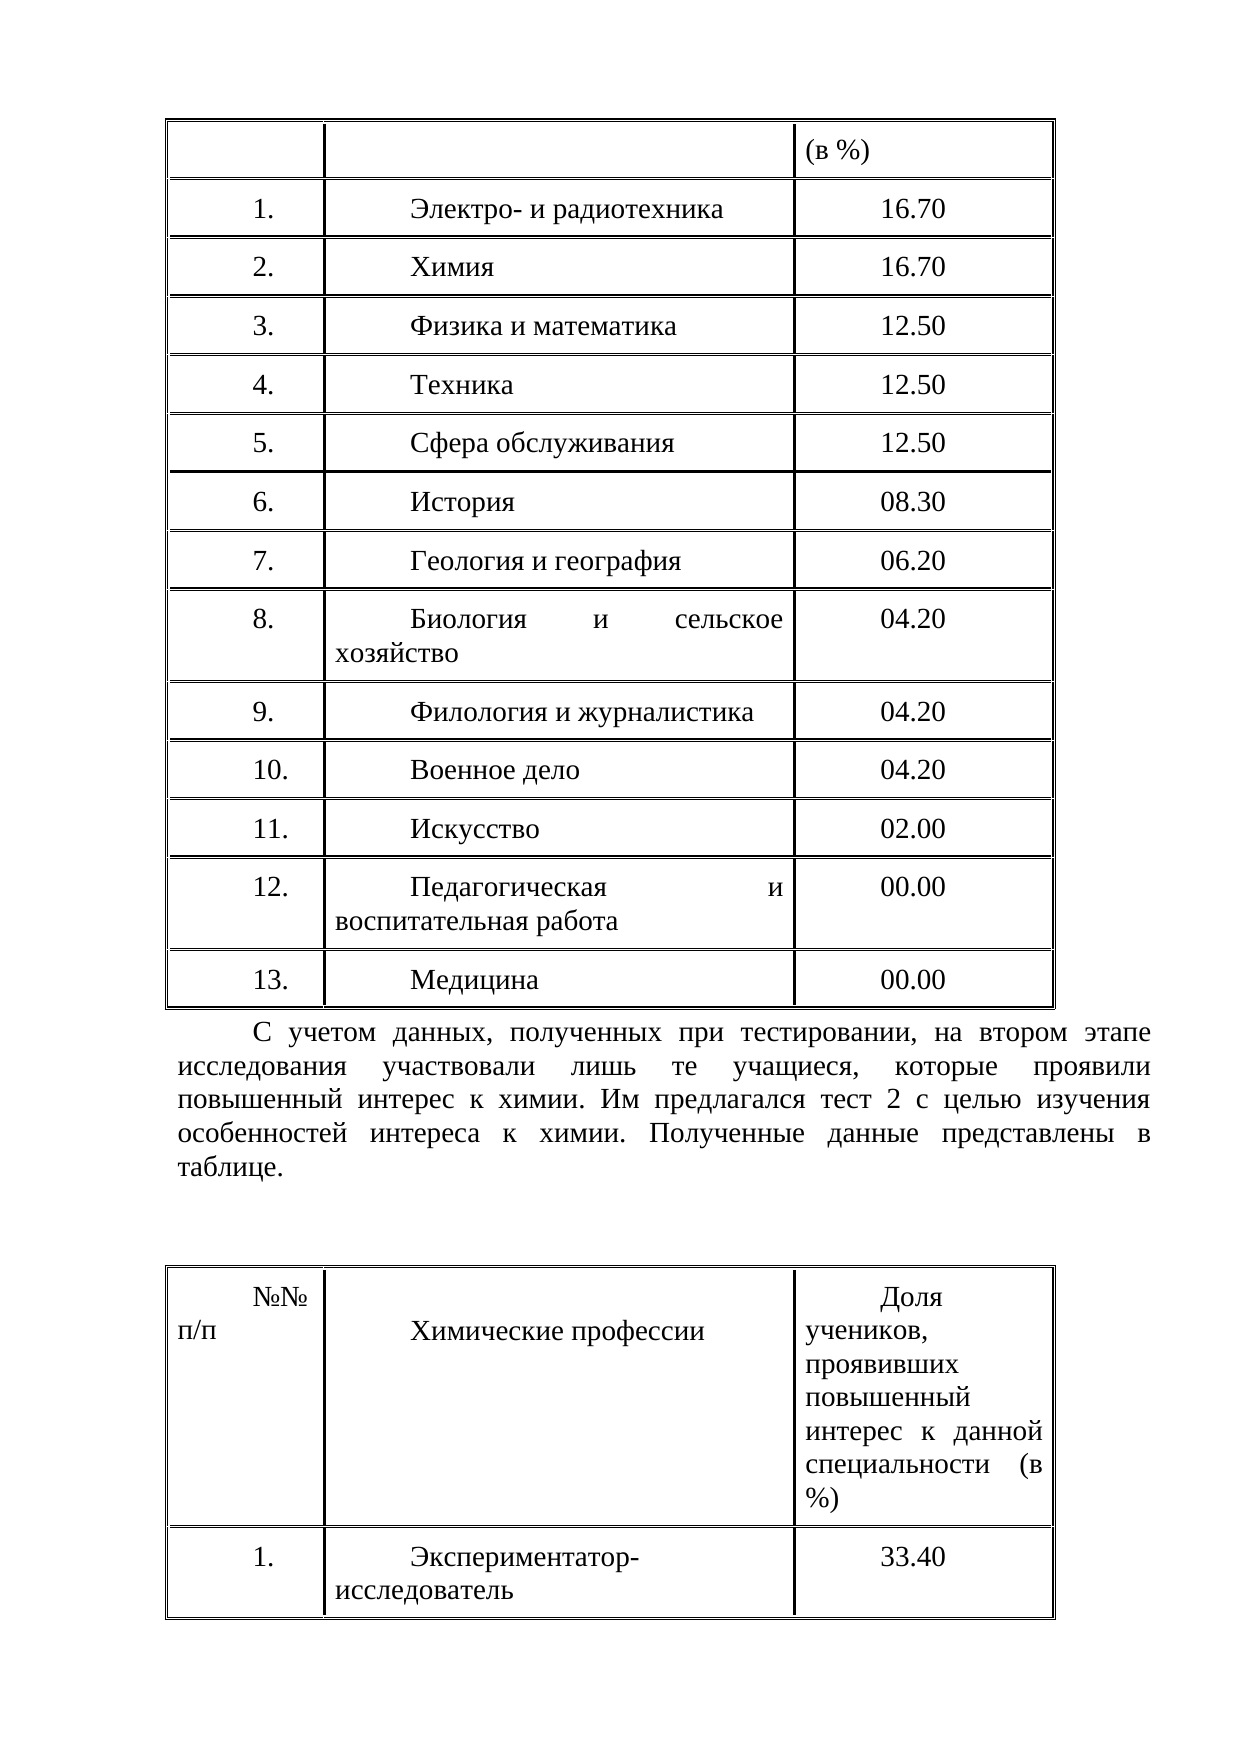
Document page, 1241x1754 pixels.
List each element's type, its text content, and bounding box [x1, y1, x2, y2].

table_cell Техника [326, 356, 793, 411]
table_cell Электро- и радиотехника [326, 180, 793, 235]
table_header №№ п/п [168, 120, 324, 177]
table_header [324, 122, 794, 177]
table_cell Физика и математика [326, 298, 793, 353]
table_cell 33.40 [794, 1525, 1053, 1617]
table_cell 8. [168, 587, 323, 679]
table_cell 1. [168, 1525, 324, 1617]
table_header Химические профессии [324, 1268, 794, 1524]
table_cell Сфера обслуживания [326, 415, 793, 470]
table_cell Геология и география [326, 532, 793, 587]
table_cell 12.50 [796, 294, 1053, 353]
table_cell 04.20 [796, 680, 1053, 738]
table_cell 16.70 [796, 235, 1053, 294]
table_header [794, 122, 1052, 177]
table_cell 13. [166, 948, 324, 1006]
table_cell Военное дело [326, 742, 793, 797]
table_cell Медицина [324, 951, 794, 1006]
table_cell 2. [168, 235, 323, 294]
table_header №№ п/п [166, 1266, 324, 1524]
table_cell 04.20 [796, 738, 1053, 797]
table_cell 7. [166, 529, 324, 587]
table_cell 02.00 [794, 797, 1054, 855]
table_cell Искусство [326, 800, 793, 855]
table_cell Химия [326, 239, 793, 294]
table_cell 10. [168, 738, 323, 797]
table_cell 00.00 [794, 948, 1054, 1006]
table_cell 6. [168, 470, 323, 529]
table_cell 08.30 [796, 470, 1052, 529]
table_cell Экспериментатор-исследователь [324, 1528, 794, 1617]
table_cell История [326, 473, 793, 529]
table_cell 00.00 [796, 855, 1053, 948]
text С учетом данных, полученных при тестировании, на втором этапе исследования участвовали лишь те учащиеся, которые проявили повышенный интерес к химии. Им предлагался тест 2 с целью изучения особенностей интереса к химии. Полученные данные представлены в таблице. [177, 1014, 1152, 1182]
table_cell 1. [166, 177, 324, 235]
table_cell 12.50 [796, 411, 1053, 470]
table_cell 11. [166, 797, 324, 855]
table_cell 12. [168, 855, 323, 948]
table_cell 4. [166, 353, 324, 411]
table_cell 12.50 [794, 353, 1054, 411]
table_cell 04.20 [796, 587, 1053, 679]
table_cell Филология и журналистика [326, 683, 793, 738]
table_cell 3. [168, 294, 323, 353]
table_cell 06.20 [794, 529, 1054, 587]
table_header Доля учеников, проявивших повышенный интерес к данной специальности (в %) [794, 1268, 1052, 1524]
table_cell Биология и сельское хозяйство [326, 591, 793, 679]
table_cell 5. [168, 411, 323, 470]
table_cell 16.70 [794, 177, 1054, 235]
table_cell 9. [168, 680, 323, 738]
table_cell Педагогическая и воспитательная работа [326, 859, 793, 948]
